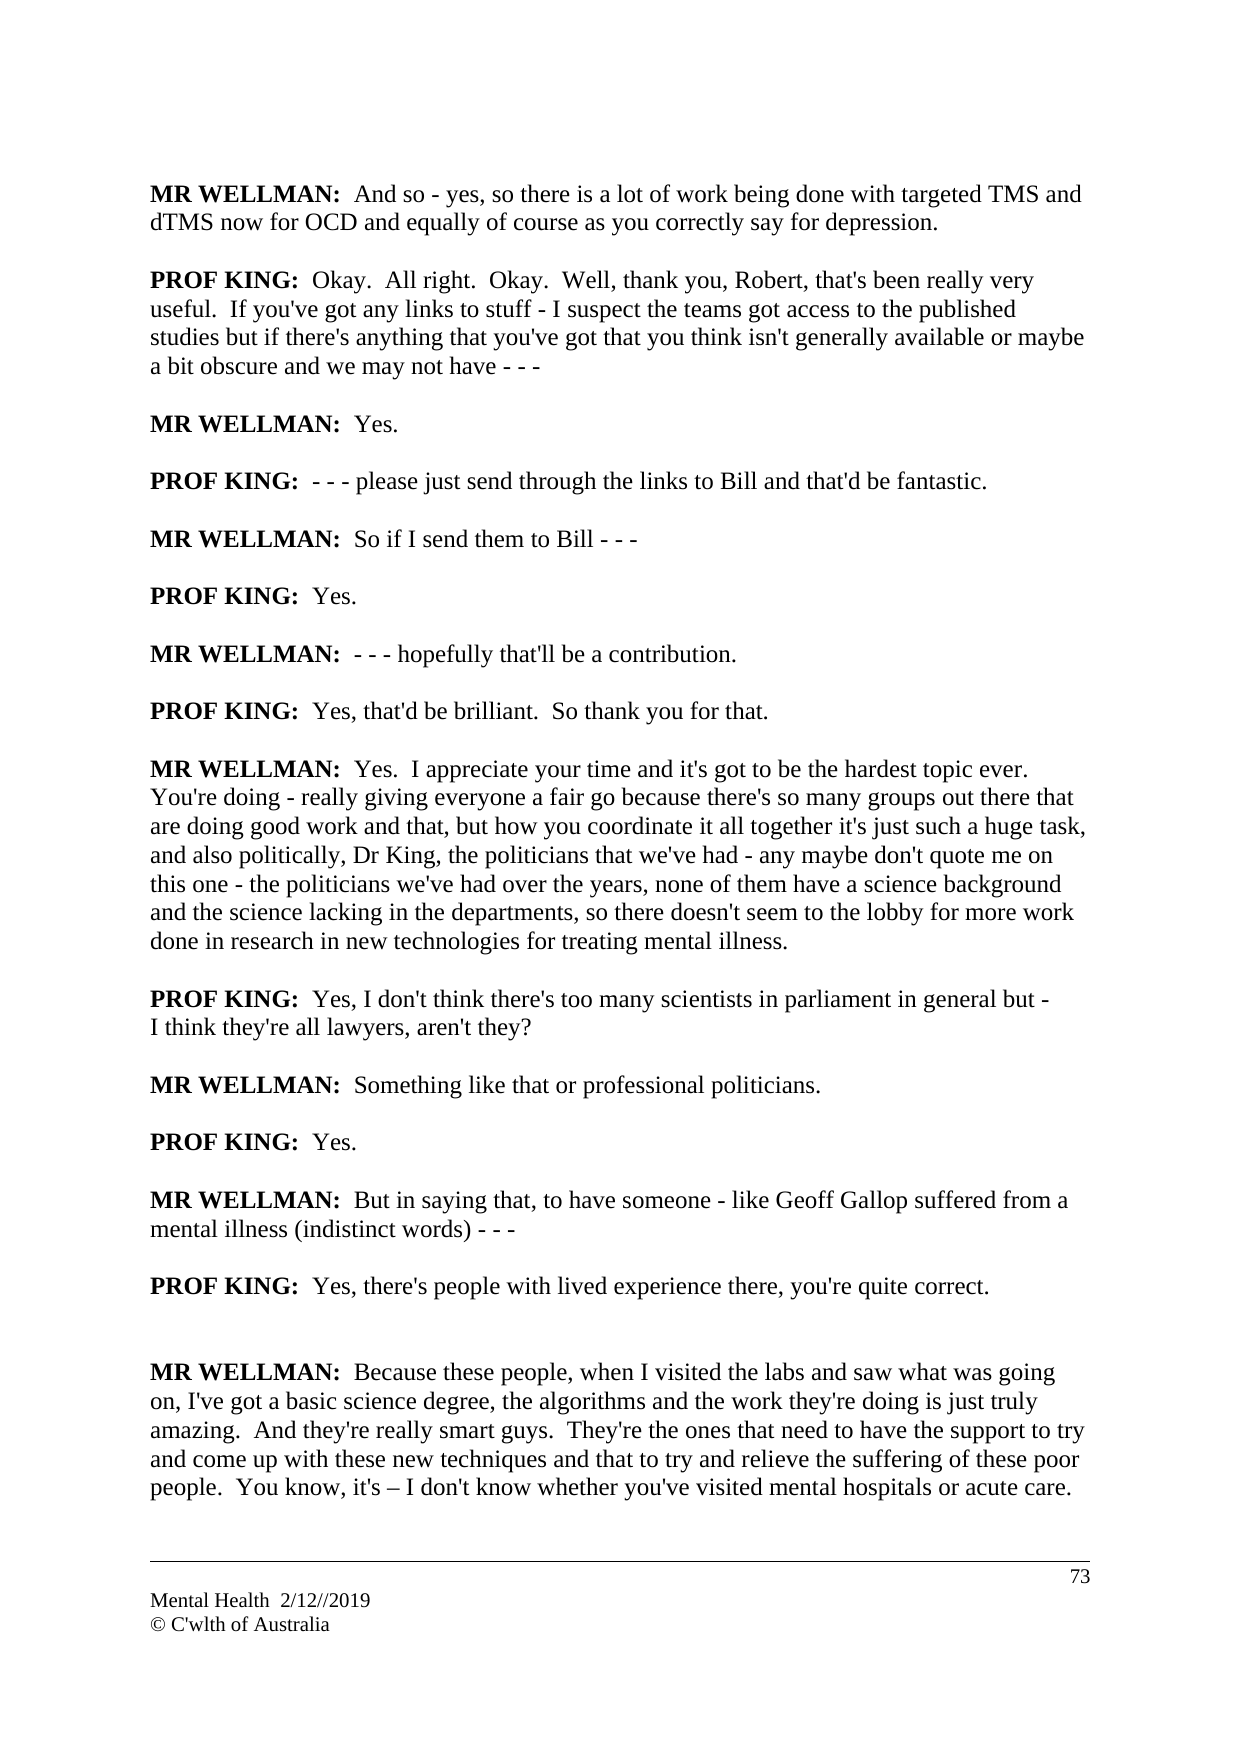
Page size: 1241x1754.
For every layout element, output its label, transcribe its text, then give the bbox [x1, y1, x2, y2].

text PROF KING: Yes, there's people with lived experience there, you're quite correct. [150, 1271, 1090, 1300]
text MR WELLMAN: But in saying that, to have someone - like Geoff Gallop suffered from a mental illness (indistinct words) - - - [150, 1185, 1090, 1242]
text MR WELLMAN: - - - hopefully that'll be a contribution. [150, 639, 1090, 667]
text PROF KING: Yes. [150, 581, 1090, 610]
text PROF KING: - - - please just send through the links to Bill and that'd be fantastic. [150, 466, 1090, 495]
text MR WELLMAN: Yes. I appreciate your time and it's got to be the hardest topic ever. You're doing - really giving everyone a fair go because there's so many groups out there that are doing good work and that, but how you coordinate it all together it's just such a huge task, and also politically, Dr King, the politicians that we've had - any maybe don't quote me on this one - the politicians we've had over the years, none of them have a science background and the science lacking in the departments, so there doesn't seem to the lobby for more work done in research in new technologies for treating mental illness. [150, 754, 1090, 955]
text PROF KING: Yes, I don't think there's too many scientists in parliament in general but - I think they're all lawyers, aren't they? [150, 984, 1090, 1041]
text MR WELLMAN: Something like that or professional politicians. [150, 1070, 1090, 1099]
text MR WELLMAN: Because these people, when I visited the labs and saw what was going on, I've got a basic science degree, the algorithms and the work they're doing is just truly amazing. And they're really smart guys. They're the ones that need to have the support to try and come up with these new techniques and that to try and relieve the suffering of these poor people. You know, it's – I don't know whether you've visited mental hospitals or acute care. [150, 1357, 1090, 1501]
text MR WELLMAN: So if I send them to Bill - - - [150, 524, 1090, 552]
text PROF KING: Yes, that'd be brilliant. So thank you for that. [150, 696, 1090, 725]
text PROF KING: Okay. All right. Okay. Well, thank you, Robert, that's been really very useful. If you've got any links to stuff - I suspect the teams got access to the published studies but if there's anything that you've got that you think isn't generally available or maybe a bit obscure and we may not have - - - [150, 265, 1090, 380]
text MR WELLMAN: Yes. [150, 409, 1090, 437]
text PROF KING: Yes. [150, 1127, 1090, 1156]
text MR WELLMAN: And so - yes, so there is a lot of work being done with targeted TMS and dTMS now for OCD and equally of course as you correctly say for depression. [150, 179, 1090, 236]
